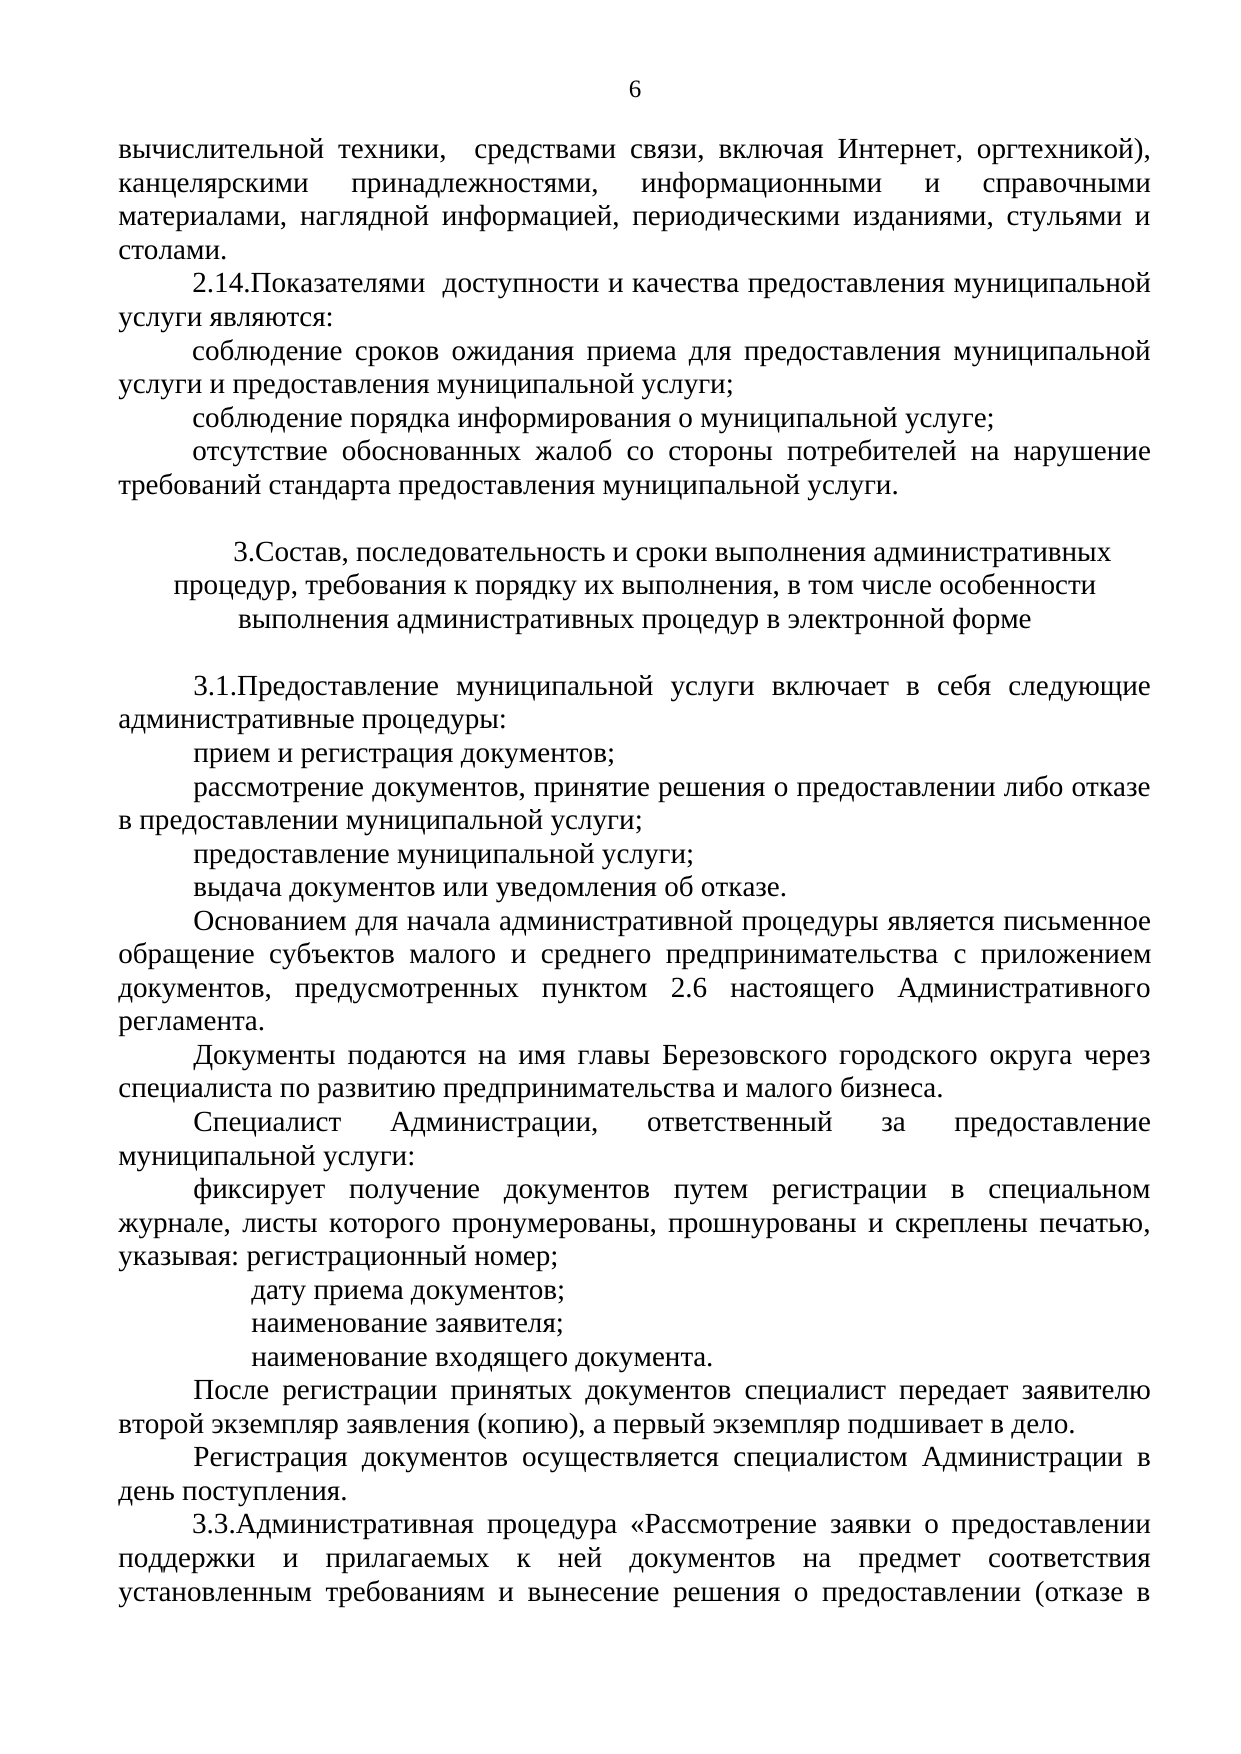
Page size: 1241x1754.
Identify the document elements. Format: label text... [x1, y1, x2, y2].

text Регистрация документов осуществляется специалистом Администрации в день поступления. [118, 1439, 1152, 1507]
text 2.14.Показателями доступности и качества предоставления муниципальной услуги являются: [118, 266, 1152, 333]
text Документы подаются на имя главы Березовского городского округа через специалиста по развитию предпринимательства и малого бизнеса. [118, 1037, 1152, 1104]
text соблюдение порядка информирования о муниципальной услуге; [118, 400, 1152, 433]
text соблюдение сроков ожидания приема для предоставления муниципальной услуги и предоставления муниципальной услуги; [118, 333, 1152, 400]
text отсутствие обоснованных жалоб со стороны потребителей на нарушение требований стандарта предоставления муниципальной услуги. [118, 433, 1152, 500]
text фиксирует получение документов путем регистрации в специальном журнале, листы которого пронумерованы, прошнурованы и скреплены печатью, указывая: регистрационный номер; [118, 1171, 1152, 1272]
text Специалист Администрации, ответственный за предоставление муниципальной услуги: [118, 1104, 1152, 1171]
text После регистрации принятых документов специалист передает заявителю второй экземпляр заявления (копию), а первый экземпляр подшивает в дело. [118, 1372, 1152, 1439]
text 3.1.Предоставление муниципальной услуги включает в себя следующие административные процедуры: [118, 668, 1152, 735]
text выдача документов или уведомления об отказе. [118, 869, 1152, 903]
text наименование заявителя; [251, 1305, 1152, 1339]
text наименование входящего документа. [251, 1339, 1152, 1372]
text 3.Состав, последовательность и сроки выполнения административных процедур, требования к порядку их выполнения, в том числе особенности выполнения административных процедур в электронной форме [118, 534, 1152, 634]
text прием и регистрация документов; [118, 735, 1152, 769]
text Основанием для начала административной процедуры является письменное обращение субъектов малого и среднего предпринимательства с приложением документов, предусмотренных пунктом 2.6 настоящего Административного регламента. [118, 903, 1152, 1037]
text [118, 1507, 1152, 1607]
text дату приема документов; [251, 1272, 1152, 1305]
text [118, 131, 1152, 266]
text рассмотрение документов, принятие решения о предоставлении либо отказе в предоставлении муниципальной услуги; [118, 769, 1152, 836]
text предоставление муниципальной услуги; [118, 836, 1152, 869]
